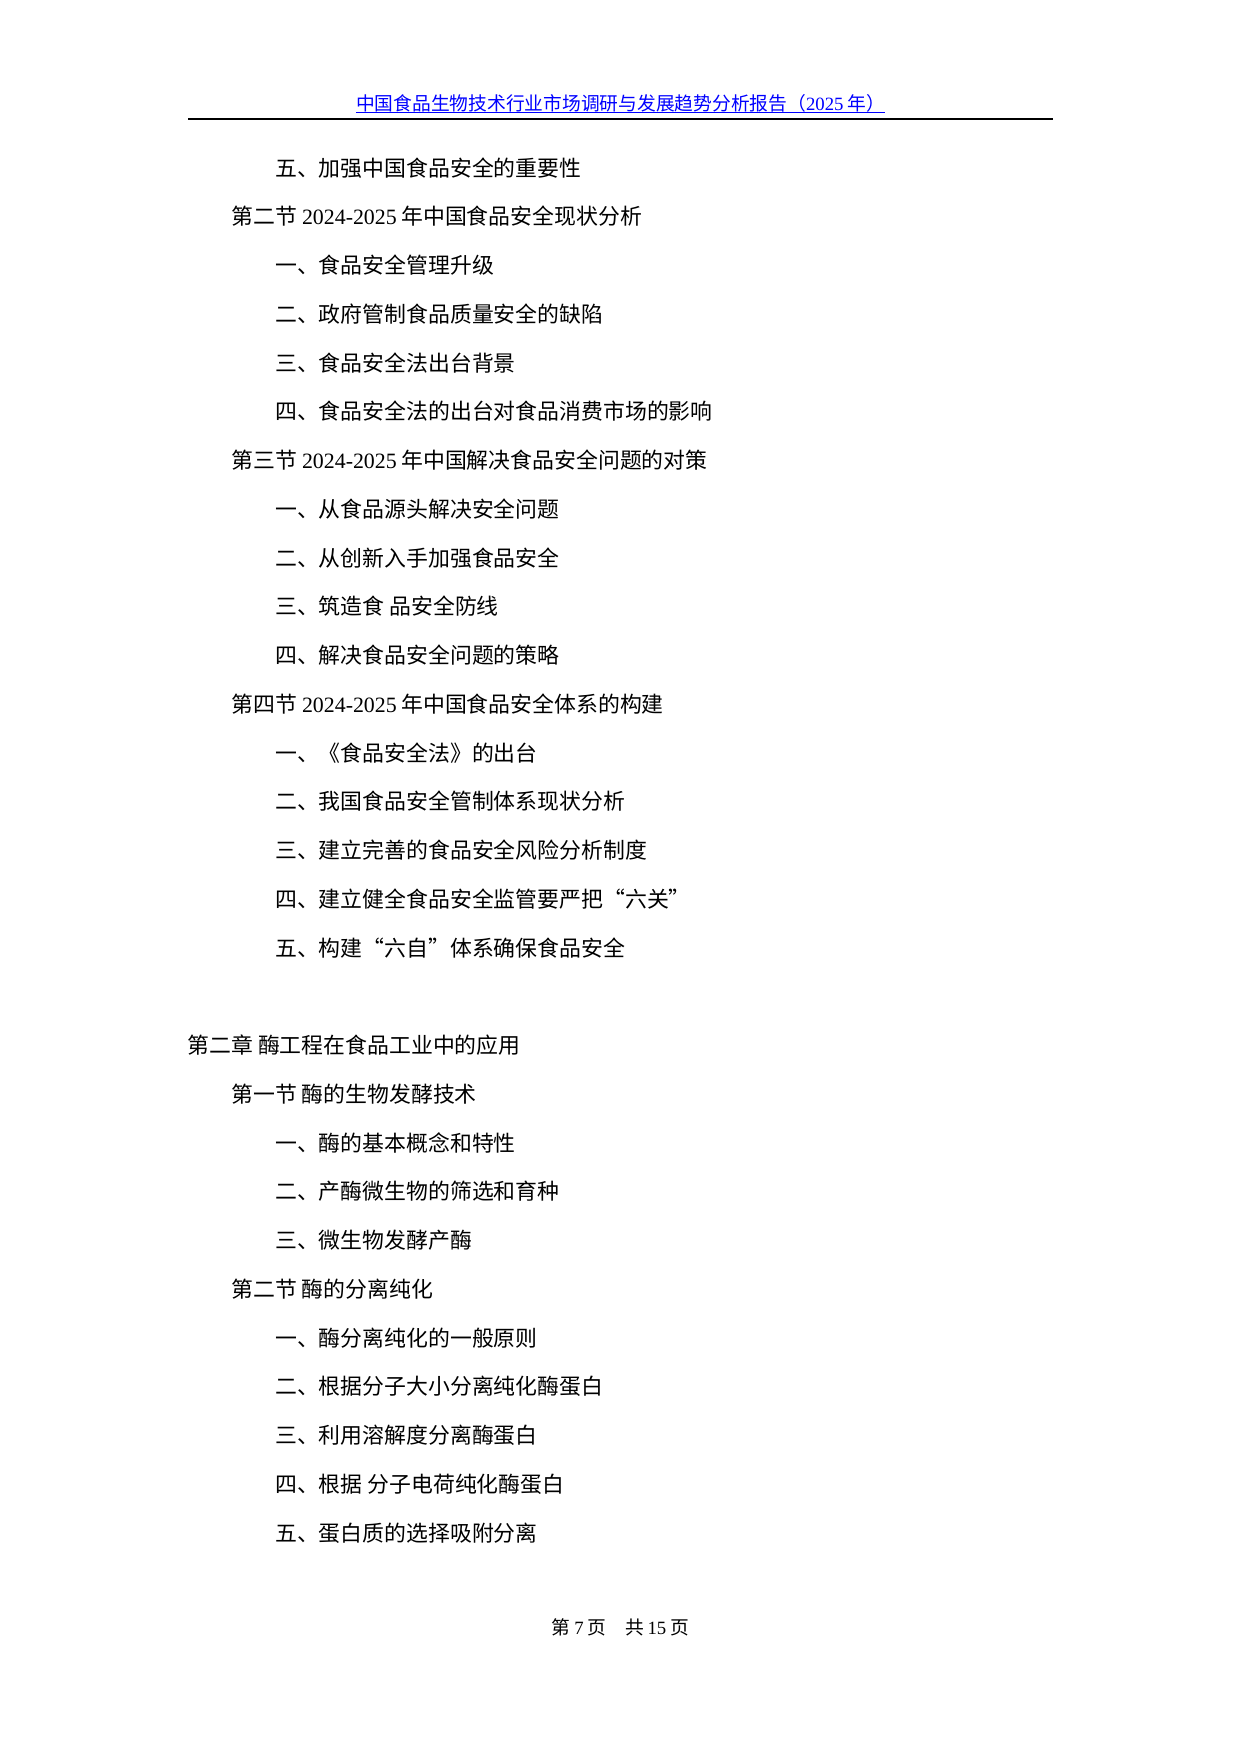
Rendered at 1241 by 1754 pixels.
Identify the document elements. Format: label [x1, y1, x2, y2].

text [187, 150, 1053, 1548]
